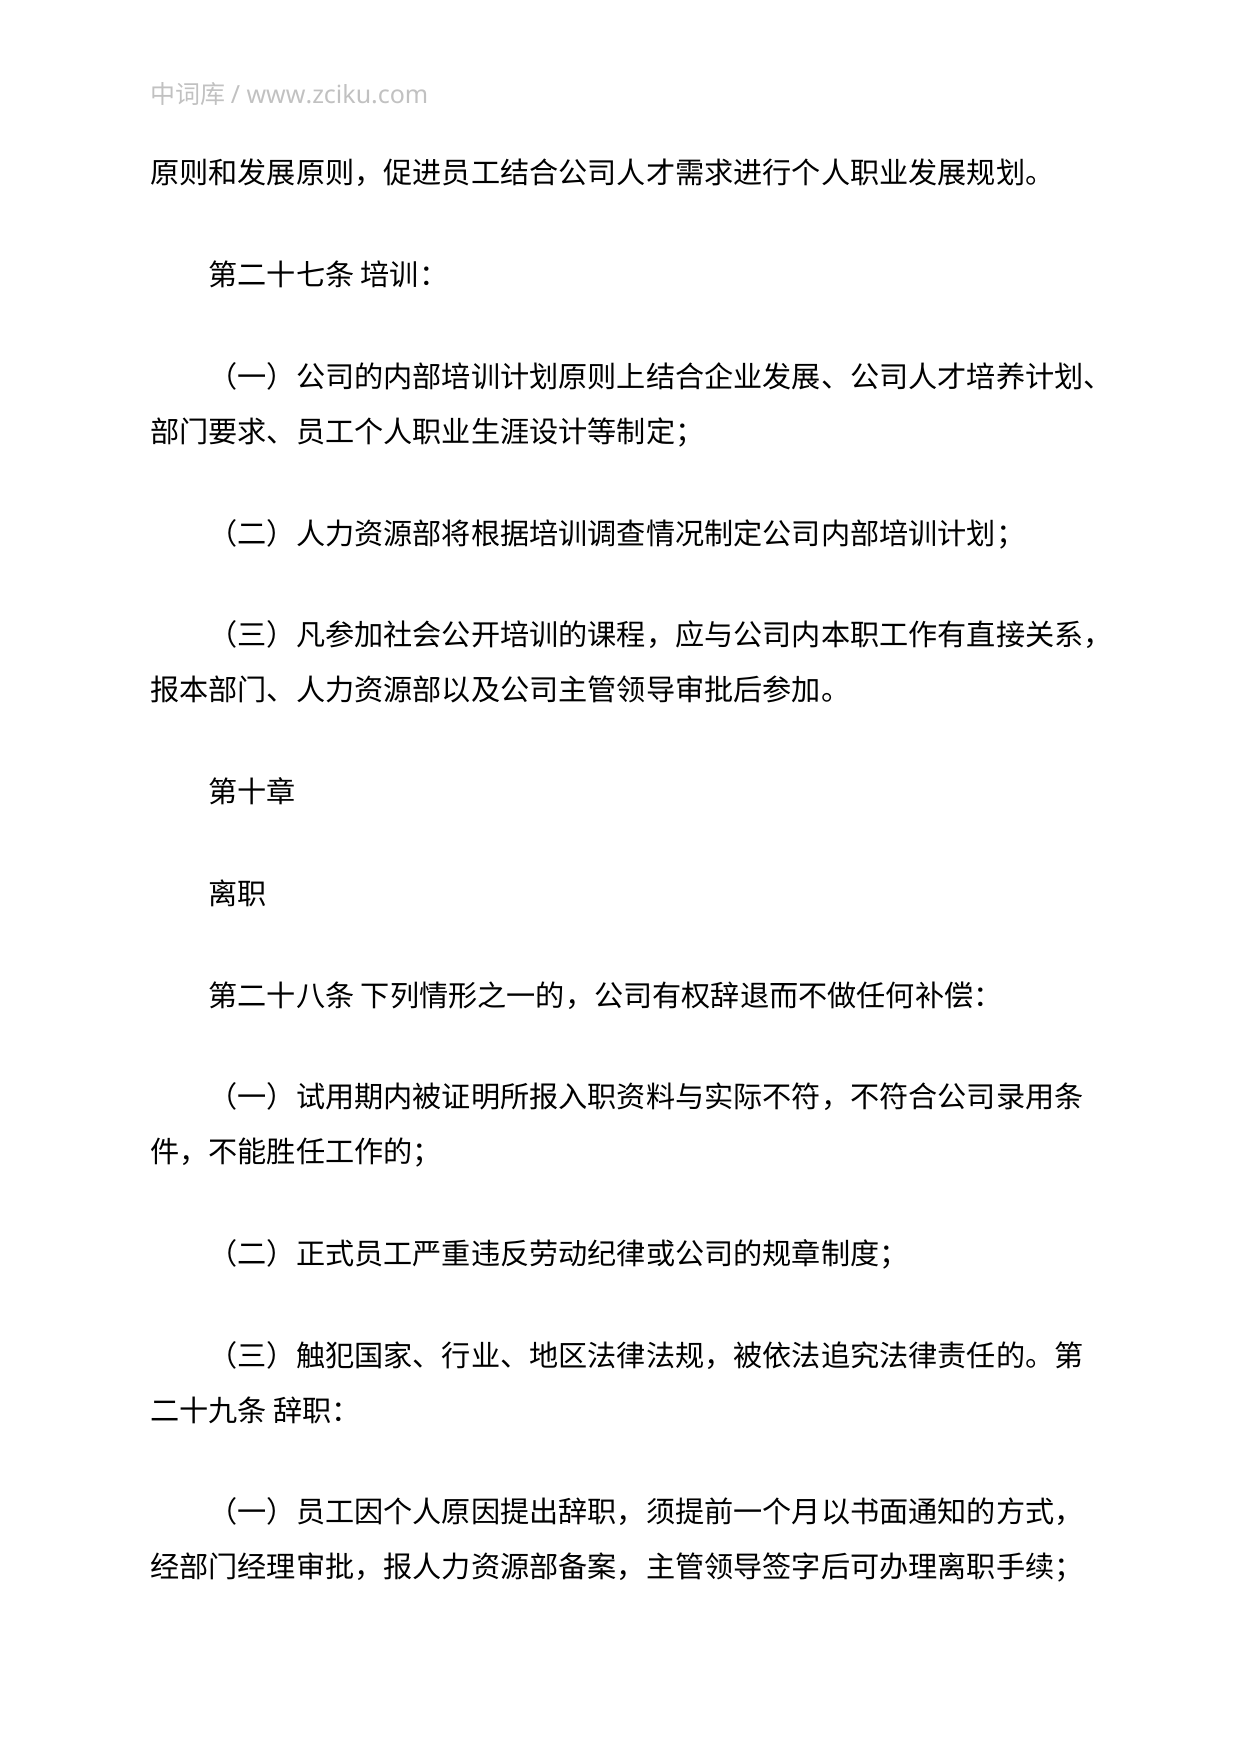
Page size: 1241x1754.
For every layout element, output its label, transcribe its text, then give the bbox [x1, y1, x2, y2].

text 第二十七条 培训： [150, 252, 1090, 294]
text 第二十八条 下列情形之一的，公司有权辞退而不做任何补偿： [150, 972, 1090, 1014]
text （二）正式员工严重违反劳动纪律或公司的规章制度； [150, 1231, 1090, 1273]
text （一）试用期内被证明所报入职资料与实际不符，不符合公司录用条件，不能胜任工作的； [150, 1074, 1090, 1171]
text （二）人力资源部将根据培训调查情况制定公司内部培训计划； [150, 510, 1090, 552]
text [150, 150, 1090, 192]
text （一）公司的内部培训计划原则上结合企业发展、公司人才培养计划、部门要求、员工个人职业生涯设计等制定； [150, 353, 1090, 451]
text 第十章 [150, 769, 1090, 811]
text （一）员工因个人原因提出辞职，须提前一个月以书面通知的方式，经部门经理审批，报人力资源部备案，主管领导签字后可办理离职手续； [150, 1489, 1090, 1586]
text 离职 [150, 870, 1090, 913]
text （三）触犯国家、行业、地区法律法规，被依法追究法律责任的。第二十九条 辞职： [150, 1332, 1090, 1429]
text （三）凡参加社会公开培训的课程，应与公司内本职工作有直接关系，报本部门、人力资源部以及公司主管领导审批后参加。 [150, 612, 1090, 709]
